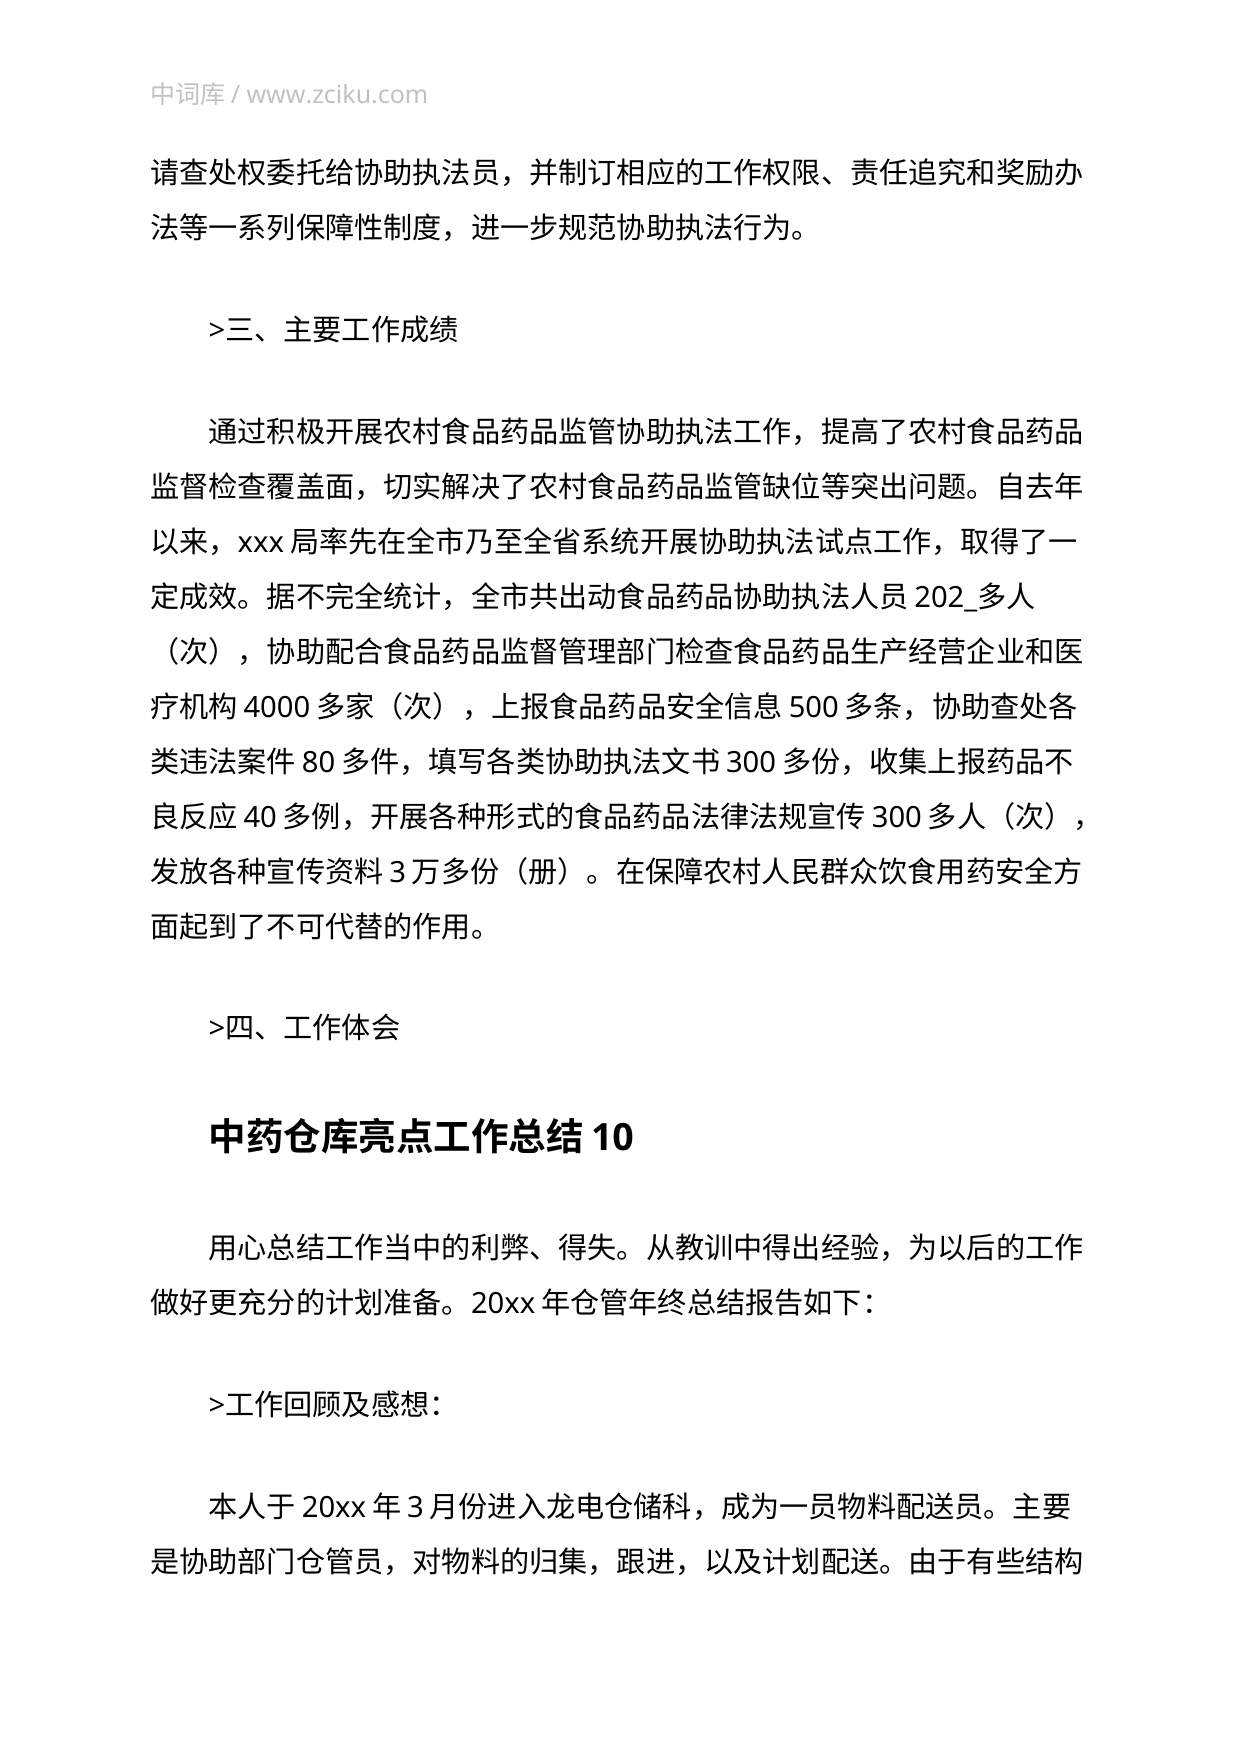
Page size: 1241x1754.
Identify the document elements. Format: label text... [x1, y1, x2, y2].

text 中药仓库亮点工作总结10 [150, 1107, 1090, 1162]
text 用心总结工作当中的利弊、得失。从教训中得出经验，为以后的工作做好更充分的计划准备。20xx年仓管年终总结报告如下： [150, 1225, 1090, 1322]
text >工作回顾及感想： [150, 1382, 1090, 1424]
text >三、主要工作成绩 [150, 307, 1090, 349]
text >四、工作体会 [150, 1005, 1090, 1047]
text 通过积极开展农村食品药品监管协助执法工作，提高了农村食品药品监督检查覆盖面，切实解决了农村食品药品监管缺位等突出问题。自去年以来，xxx局率先在全市乃至全省系统开展协助执法试点工作，取得了一定成效。据不完全统计，全市共出动食品药品协助执法人员202_多人（次），协助配合食品药品监督管理部门检查食品药品生产经营企业和医疗机构4000多家（次），上报食品药品安全信息500多条，协助查处各类违法案件80多件，填写各类协助执法文书300多份，收集上报药品不良反应40多例，开展各种形式的食品药品法律法规宣传300多人（次），发放各种宣传资料3万多份（册）。在保障农村人民群众饮食用药安全方面起到了不可代替的作用。 [150, 409, 1090, 946]
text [150, 1483, 1090, 1581]
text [150, 150, 1090, 247]
